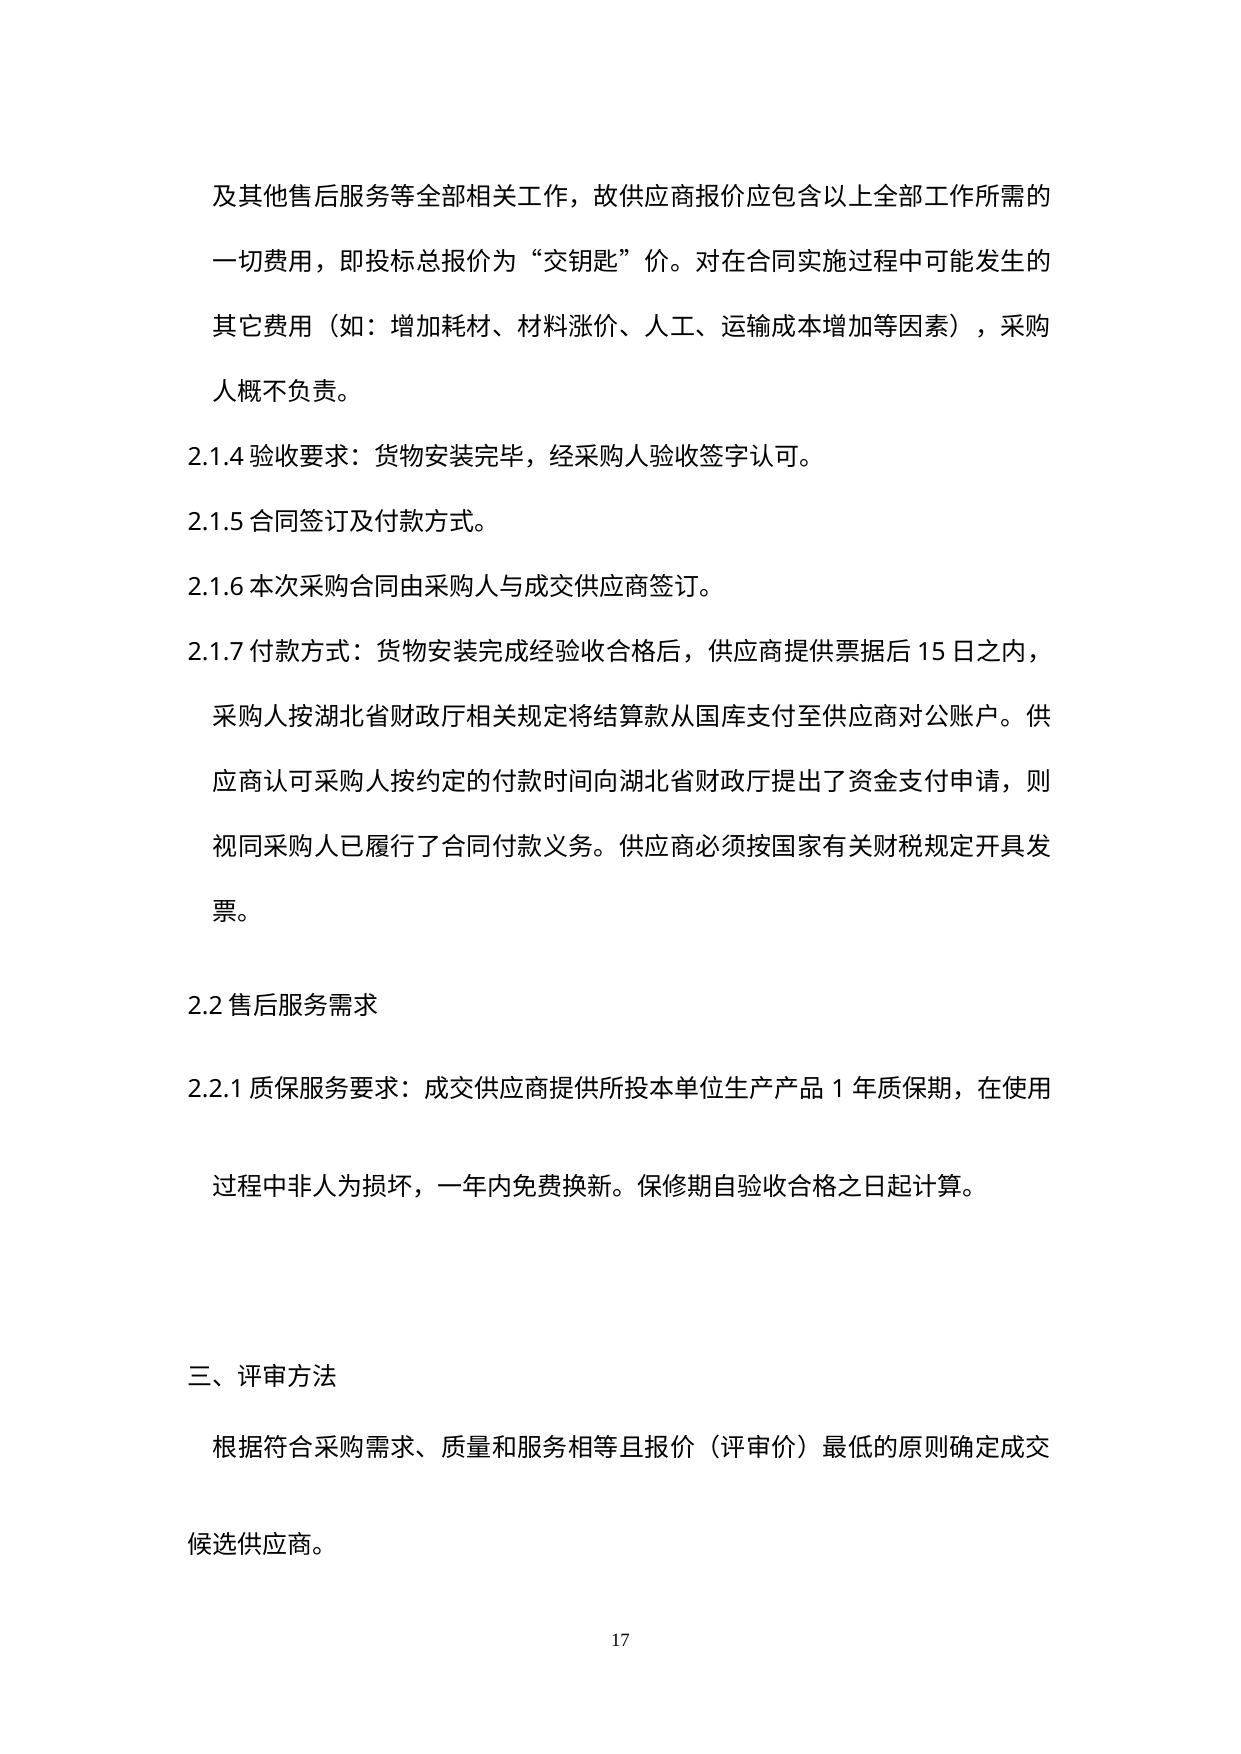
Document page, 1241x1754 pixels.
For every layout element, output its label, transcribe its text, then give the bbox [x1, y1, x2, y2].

text 2.1.6本次采购合同由采购人与成交供应商签订。 [187, 552, 1053, 617]
text 2.1.4验收要求：货物安装完毕，经采购人验收签字认可。 [187, 422, 1053, 487]
text 2.2售后服务需求 [187, 971, 1053, 1036]
text 根据符合采购需求、质量和服务相等且报价（评审价）最低的原则确定成交候选供应商。 [187, 1413, 1053, 1576]
text 2.1.5合同签订及付款方式。 [187, 487, 1053, 552]
text 2.2.1质保服务要求：成交供应商提供所投本单位生产产品 1 年质保期，在使用过程中非人为损坏，一年内免费换新。保修期自验收合格之日起计算。 [187, 1054, 1053, 1217]
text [187, 162, 1053, 422]
text 三、评审方法 [187, 1342, 1053, 1407]
text 2.1.7付款方式：货物安装完成经验收合格后，供应商提供票据后15日之内，采购人按湖北省财政厅相关规定将结算款从国库支付至供应商对公账户。供应商认可采购人按约定的付款时间向湖北省财政厅提出了资金支付申请，则视同采购人已履行了合同付款义务。供应商必须按国家有关财税规定开具发票。 [187, 617, 1053, 942]
